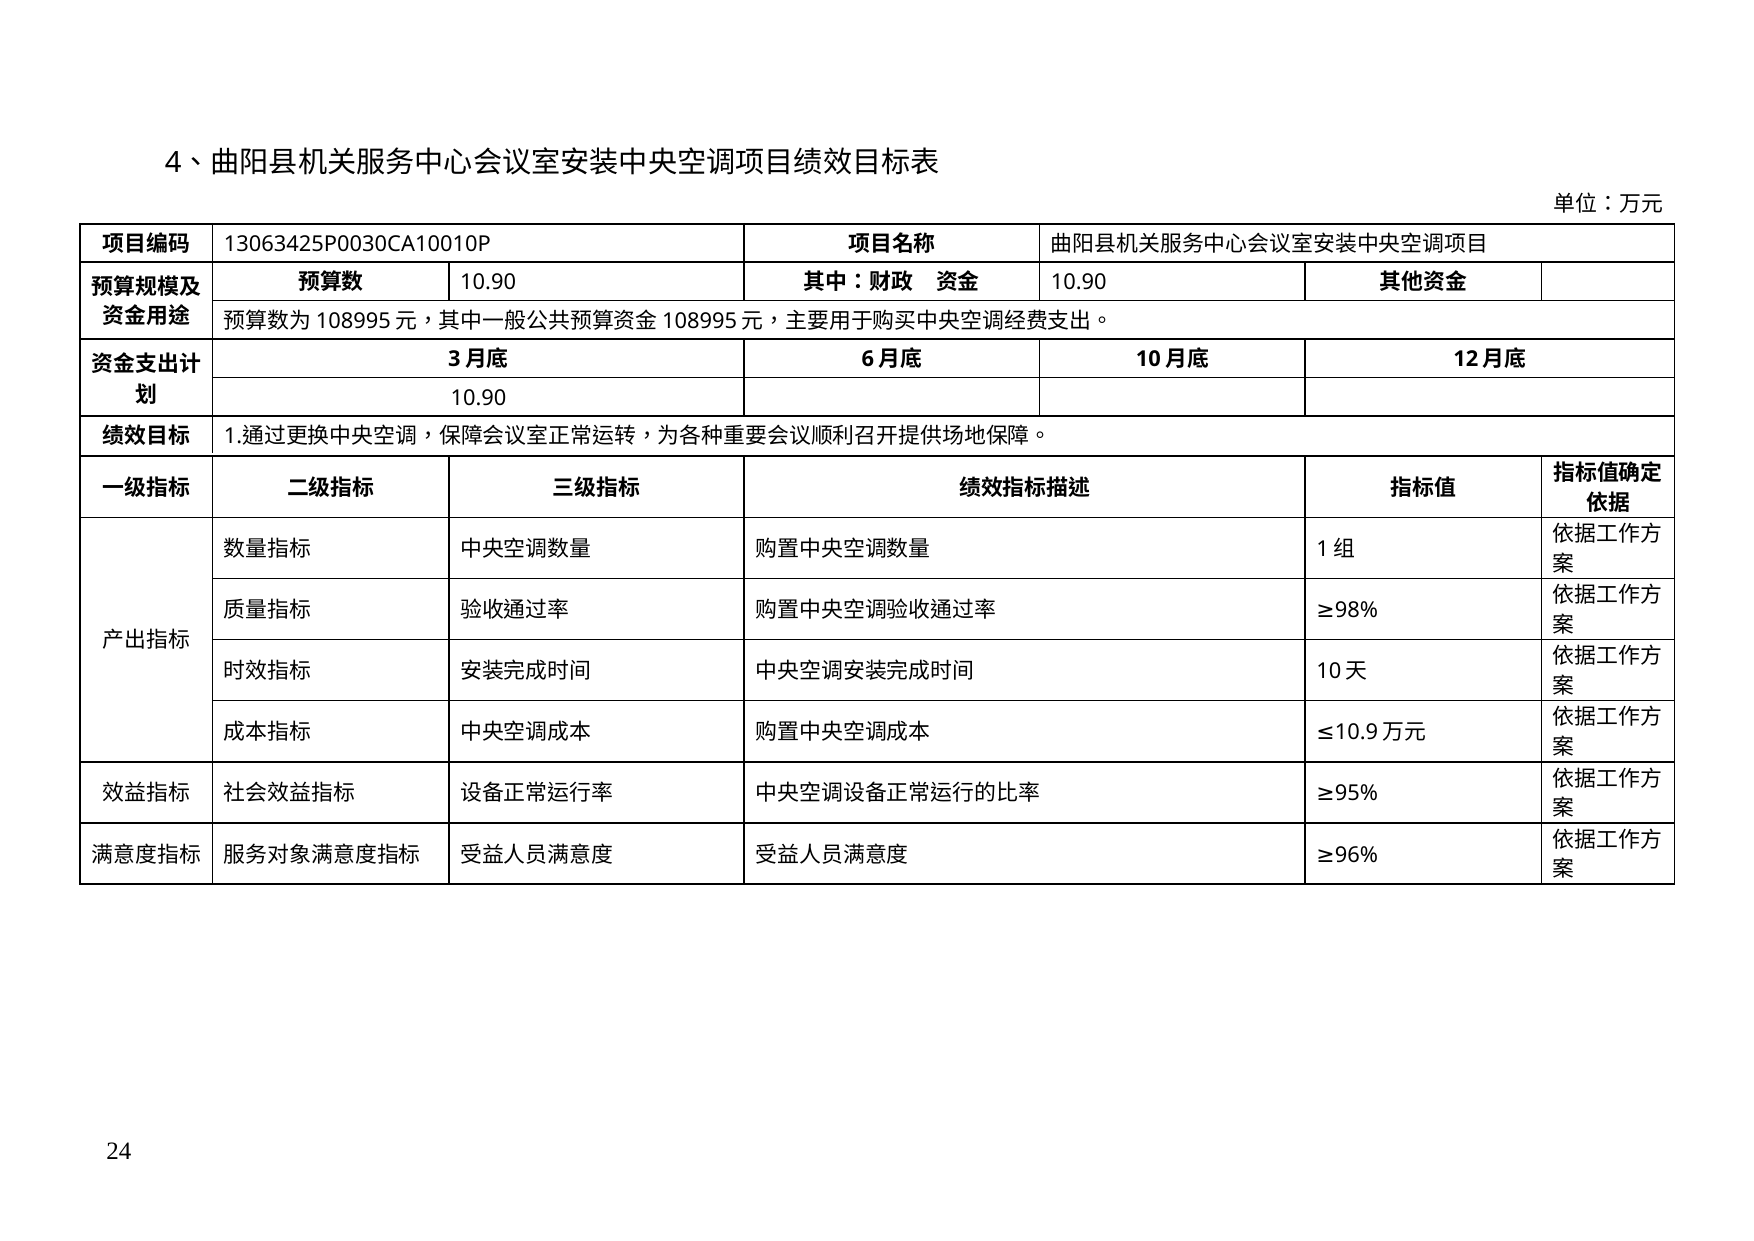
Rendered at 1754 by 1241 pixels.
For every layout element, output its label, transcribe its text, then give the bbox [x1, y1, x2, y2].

table_cell 10.90 [213, 378, 743, 415]
table_cell 中央空调成本 [450, 701, 743, 761]
table_cell [1306, 378, 1674, 415]
table_cell 服务对象满意度指标 [213, 824, 448, 883]
table_cell 预算数为108995元，其中一般公共预算资金108995元，主要用于购买中央空调经费支出。 [213, 301, 1674, 338]
table_cell [1542, 263, 1674, 300]
table_cell 成本指标 [213, 701, 448, 761]
table_header 二级指标 [213, 457, 448, 516]
table_cell 预算规模及资金用途 [81, 263, 212, 338]
table_cell 购置中央空调验收通过率 [745, 579, 1304, 639]
table_header 单位：万元 [81, 183, 1674, 223]
table_header 指标值确定依据 [1542, 457, 1674, 516]
table_cell ≥95% [1306, 763, 1541, 822]
table_header 绩效指标描述 [745, 457, 1304, 516]
table_cell 其中：财政 资金 [745, 263, 1039, 300]
table_cell 效益指标 [81, 763, 212, 822]
table_cell 10天 [1306, 640, 1541, 700]
table_cell 资金支出计划 [81, 340, 212, 415]
table_cell 设备正常运行率 [450, 763, 743, 822]
table_header 一级指标 [81, 457, 212, 516]
table_cell 预算数 [213, 263, 448, 300]
table_cell 1组 [1306, 518, 1541, 577]
table_cell 曲阳县机关服务中心会议室安装中央空调项目 [1040, 225, 1674, 261]
table_cell 3月底 [213, 340, 743, 377]
table_cell 验收通过率 [450, 579, 743, 639]
table_cell 项目编码 [81, 225, 212, 261]
table_cell 受益人员满意度 [745, 824, 1304, 883]
table_cell 受益人员满意度 [450, 824, 743, 883]
table_cell [1040, 378, 1304, 415]
table_header 指标值 [1306, 457, 1541, 516]
table_cell 购置中央空调数量 [745, 518, 1304, 577]
table_cell 10.90 [1040, 263, 1304, 300]
table_cell 中央空调安装完成时间 [745, 640, 1304, 700]
table_cell 依据工作方案 [1542, 701, 1674, 761]
table_cell 12月底 [1306, 340, 1674, 377]
table_cell 其他资金 [1306, 263, 1541, 300]
table_cell ≥96% [1306, 824, 1541, 883]
table_cell 绩效目标 [81, 417, 212, 453]
table_cell 10月底 [1040, 340, 1304, 377]
table_cell 数量指标 [213, 518, 448, 577]
table_cell ≤10.9万元 [1306, 701, 1541, 761]
table_cell 安装完成时间 [450, 640, 743, 700]
table_cell 满意度指标 [81, 824, 212, 883]
table_cell 依据工作方案 [1542, 518, 1674, 577]
table_cell ≥98% [1306, 579, 1541, 639]
table_cell 质量指标 [213, 579, 448, 639]
table_cell 1.通过更换中央空调，保障会议室正常运转，为各种重要会议顺利召开提供场地保障。 [213, 417, 1674, 453]
table_cell 依据工作方案 [1542, 763, 1674, 822]
table_cell 社会效益指标 [213, 763, 448, 822]
table_cell 依据工作方案 [1542, 640, 1674, 700]
table_cell 时效指标 [213, 640, 448, 700]
text 4、曲阳县机关服务中心会议室安装中央空调项目绩效目标表 [106, 142, 1648, 181]
table_header 三级指标 [450, 457, 743, 516]
table_cell 依据工作方案 [1542, 579, 1674, 639]
table_cell 产出指标 [81, 518, 212, 761]
table_cell 10.90 [450, 263, 743, 300]
table_cell 6月底 [745, 340, 1039, 377]
table_cell 中央空调数量 [450, 518, 743, 577]
table_cell 购置中央空调成本 [745, 701, 1304, 761]
table_cell [745, 378, 1039, 415]
table_cell 项目名称 [745, 225, 1039, 261]
table_cell 依据工作方案 [1542, 824, 1674, 883]
table_cell 13063425P0030CA10010P [213, 225, 743, 261]
table_cell 中央空调设备正常运行的比率 [745, 763, 1304, 822]
